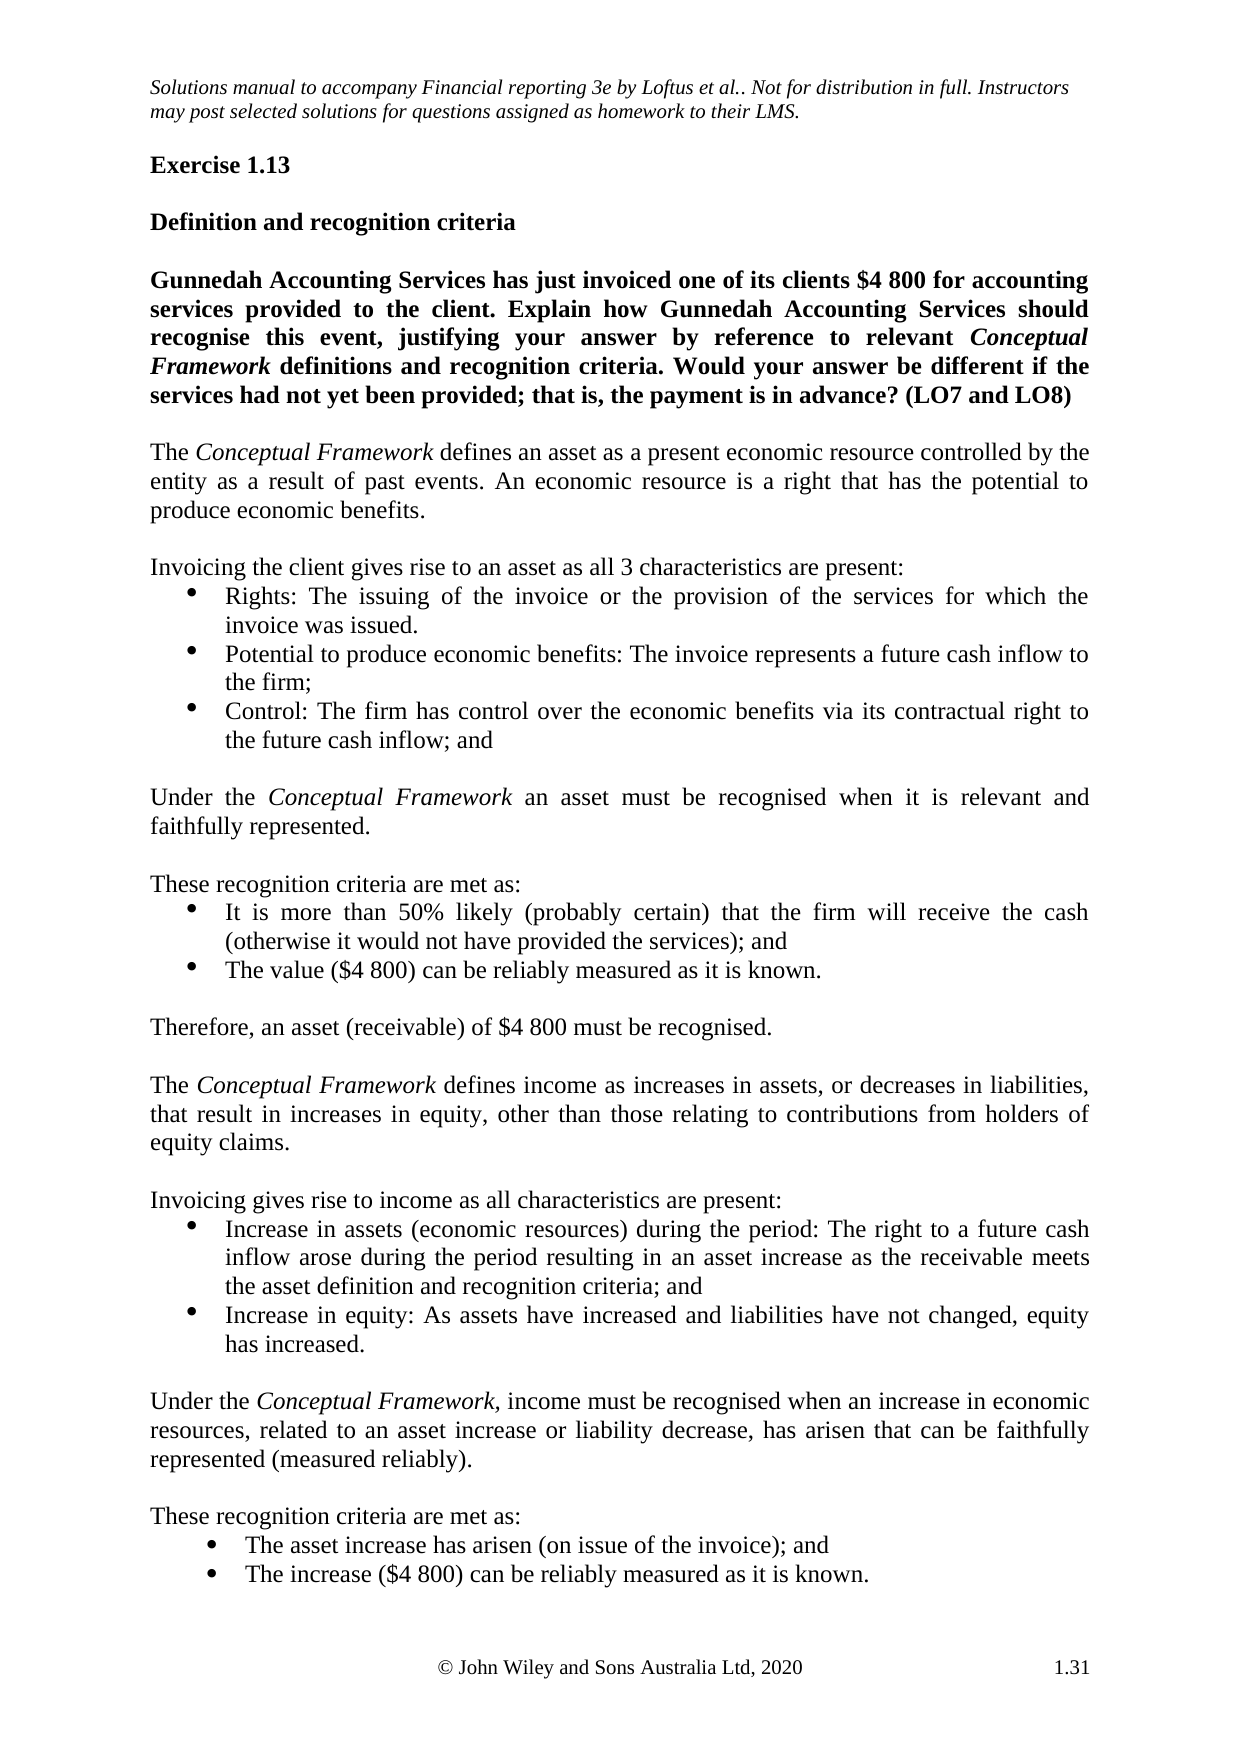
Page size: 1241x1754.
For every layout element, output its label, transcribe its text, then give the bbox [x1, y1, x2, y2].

text Under the Conceptual Framework, income must be recognised when an increase in economic resources, related to an asset increase or liability decrease, has arisen that can be faithfully represented (measured reliably). [150, 1386, 1090, 1472]
list Rights: The issuing of the invoice or the provision of the services for which the invoice was issued. [187, 581, 1090, 639]
text Under the Conceptual Framework an asset must be recognised when it is relevant and faithfully represented. [150, 782, 1090, 840]
list The asset increase has arisen (on issue of the invoice); and [207, 1530, 1090, 1559]
list Control: The firm has control over the economic benefits via its contractual right to the future cash inflow; and [187, 696, 1090, 754]
text The Conceptual Framework defines an asset as a present economic resource controlled by the entity as a result of past events. An economic resource is a right that has the potential to produce economic benefits. [150, 437, 1090, 524]
text Invoicing the client gives rise to an asset as all 3 characteristics are present: [150, 552, 1090, 581]
list Increase in assets (economic resources) during the period: The right to a future cash inflow arose during the period resulting in an asset increase as the receivable meets the asset definition and recognition criteria; and [187, 1214, 1090, 1300]
list The value ($4 800) can be reliably measured as it is known. [187, 955, 1090, 984]
text Invoicing gives rise to income as all characteristics are present: [150, 1185, 1090, 1214]
text These recognition criteria are met as: [150, 869, 1090, 897]
text These recognition criteria are met as: [150, 1501, 1090, 1530]
text Therefore, an asset (receivable) of $4 800 must be recognised. [150, 1012, 1090, 1041]
text Gunnedah Accounting Services has just invoiced one of its clients $4 800 for accounting services provided to the client. Explain how Gunnedah Accounting Services should recognise this event, justifying your answer by reference to relevant Conceptual Framework definitions and recognition criteria. Would your answer be different if the services had not yet been provided; that is, the payment is in advance? (LO7 and LO8) [150, 265, 1090, 409]
list The increase ($4 800) can be reliably measured as it is known. [207, 1559, 1090, 1587]
text The Conceptual Framework defines income as increases in assets, or decreases in liabilities, that result in increases in equity, other than those relating to contributions from holders of equity claims. [150, 1070, 1090, 1156]
list Increase in equity: As assets have increased and liabilities have not changed, equity has increased. [187, 1300, 1090, 1357]
list It is more than 50% likely (probably certain) that the firm will receive the cash (otherwise it would not have provided the services); and [187, 897, 1090, 955]
text Definition and recognition criteria [150, 207, 1090, 236]
text Exercise 1.13 [150, 150, 1090, 179]
list Potential to produce economic benefits: The invoice represents a future cash inflow to the firm; [187, 639, 1090, 696]
